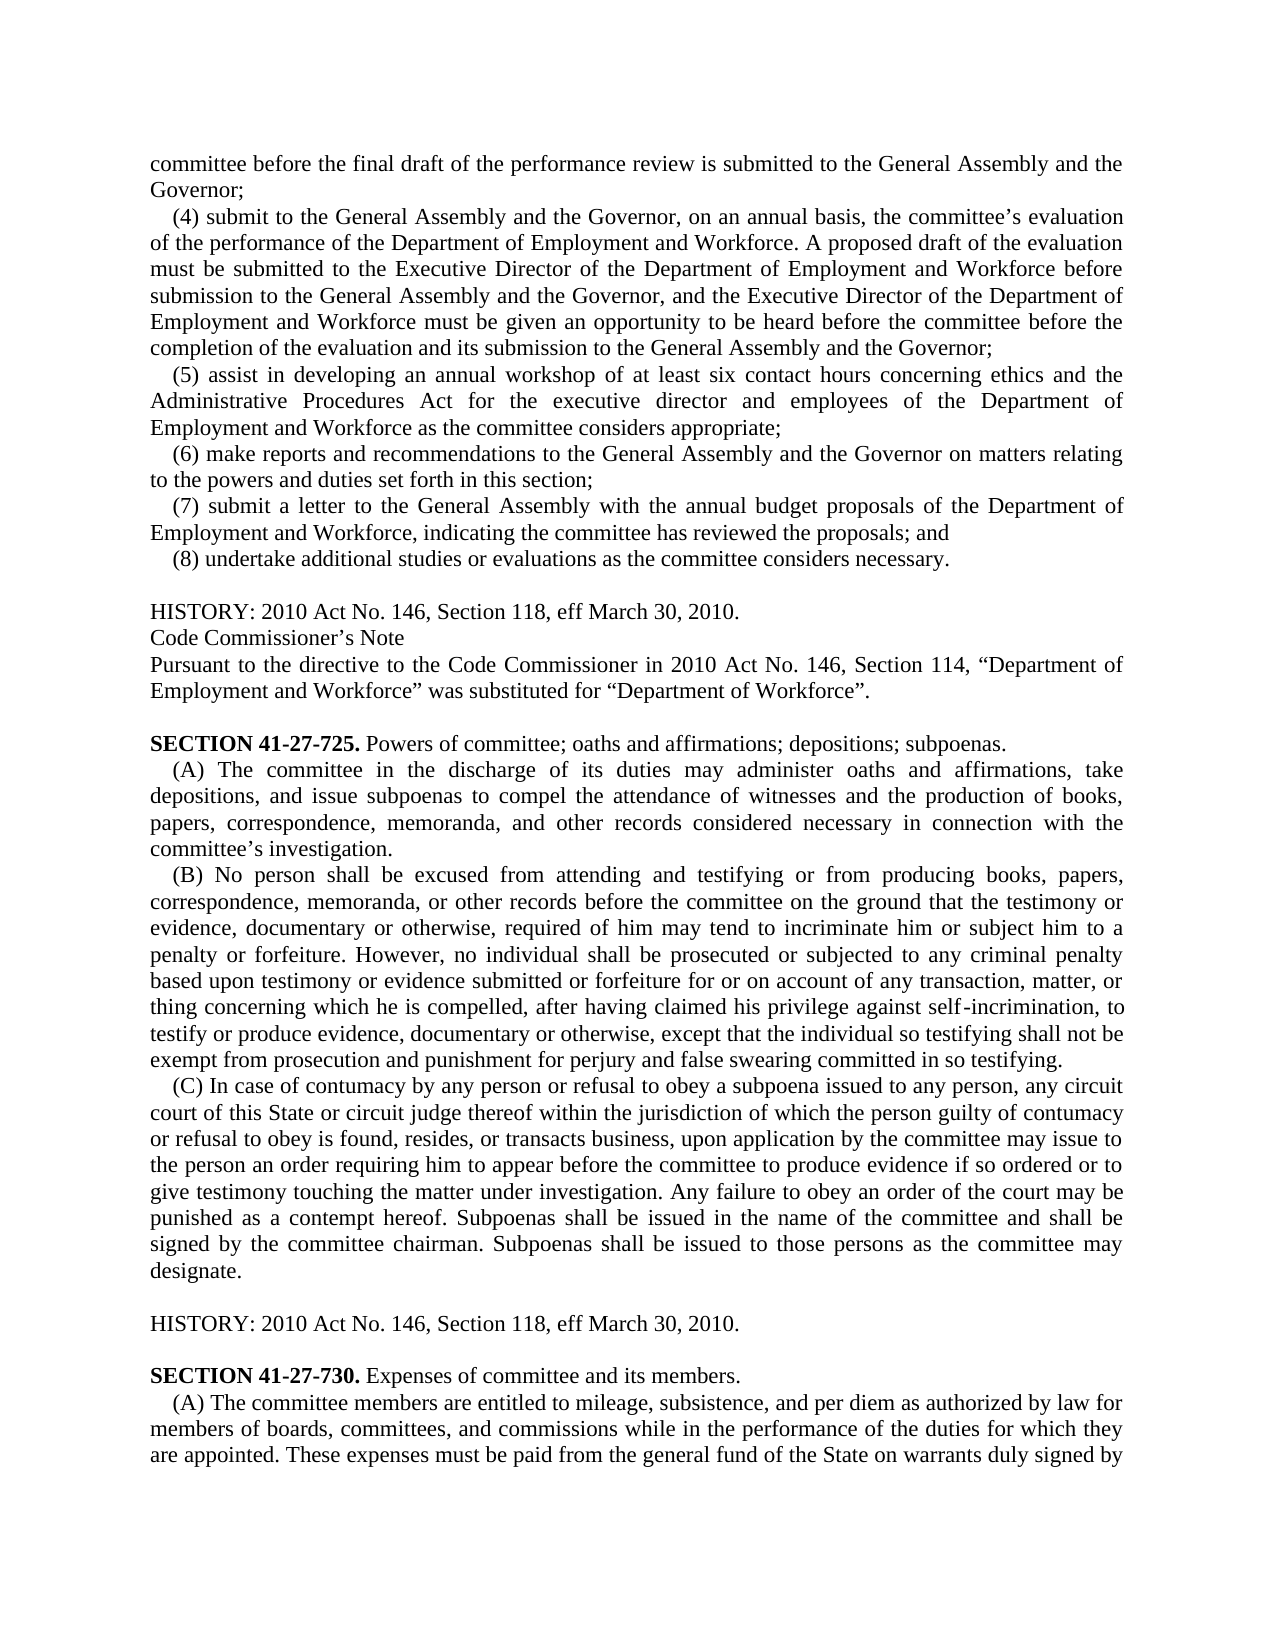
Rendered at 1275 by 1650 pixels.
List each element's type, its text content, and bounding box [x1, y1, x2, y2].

text (4) submit to the General Assembly and the Governor, on an annual basis, the committee’s evaluation of the performance of the Department of Employment and Workforce. A proposed draft of the evaluation must be submitted to the Executive Director of the Department of Employment and Workforce before submission to the General Assembly and the Governor, and the Executive Director of the Department of Employment and Workforce must be given an opportunity to be heard before the committee before the completion of the evaluation and its submission to the General Assembly and the Governor; [150, 203, 1125, 361]
text HISTORY: 2010 Act No. 146, Section 118, eff March 30, 2010. [150, 1309, 1125, 1336]
text SECTION 41-27-725. Powers of committee; oaths and affirmations; depositions; subpoenas. [150, 730, 1125, 756]
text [150, 150, 1125, 203]
text (5) assist in developing an annual workshop of at least six contact hours concerning ethics and the Administrative Procedures Act for the executive director and employees of the Department of Employment and Workforce as the committee considers appropriate; [150, 361, 1125, 440]
text (7) submit a letter to the General Assembly with the annual budget proposals of the Department of Employment and Workforce, indicating the committee has reviewed the proposals; and [150, 493, 1125, 545]
text Code Commissioner’s Note [150, 624, 1125, 651]
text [150, 1389, 1125, 1468]
text (B) No person shall be excused from attending and testifying or from producing books, papers, correspondence, memoranda, or other records before the committee on the ground that the testimony or evidence, documentary or otherwise, required of him may tend to incriminate him or subject him to a penalty or forfeiture. However, no individual shall be prosecuted or subjected to any criminal penalty based upon testimony or evidence submitted or forfeiture for or on account of any transaction, matter, or thing concerning which he is compelled, after having claimed his privilege against self-incrimination, to testify or produce evidence, documentary or otherwise, except that the individual so testifying shall not be exempt from prosecution and punishment for perjury and false swearing committed in so testifying. [150, 862, 1125, 1072]
text (6) make reports and recommendations to the General Assembly and the Governor on matters relating to the powers and duties set forth in this section; [150, 440, 1125, 493]
text SECTION 41-27-730. Expenses of committee and its members. [150, 1362, 1125, 1389]
text (C) In case of contumacy by any person or refusal to obey a subpoena issued to any person, any circuit court of this State or circuit judge thereof within the jurisdiction of which the person guilty of contumacy or refusal to obey is found, resides, or transacts business, upon application by the committee may issue to the person an order requiring him to appear before the committee to produce evidence if so ordered or to give testimony touching the matter under investigation. Any failure to obey an order of the court may be punished as a contempt hereof. Subpoenas shall be issued in the name of the committee and shall be signed by the committee chairman. Subpoenas shall be issued to those persons as the committee may designate. [150, 1072, 1125, 1283]
text (8) undertake additional studies or evaluations as the committee considers necessary. [150, 545, 1125, 572]
text (A) The committee in the discharge of its duties may administer oaths and affirmations, take depositions, and issue subpoenas to compel the attendance of witnesses and the production of books, papers, correspondence, memoranda, and other records considered necessary in connection with the committee’s investigation. [150, 756, 1125, 862]
text HISTORY: 2010 Act No. 146, Section 118, eff March 30, 2010. [150, 598, 1125, 624]
text Pursuant to the directive to the Code Commissioner in 2010 Act No. 146, Section 114, “Department of Employment and Workforce” was substituted for “Department of Workforce”. [150, 651, 1125, 703]
